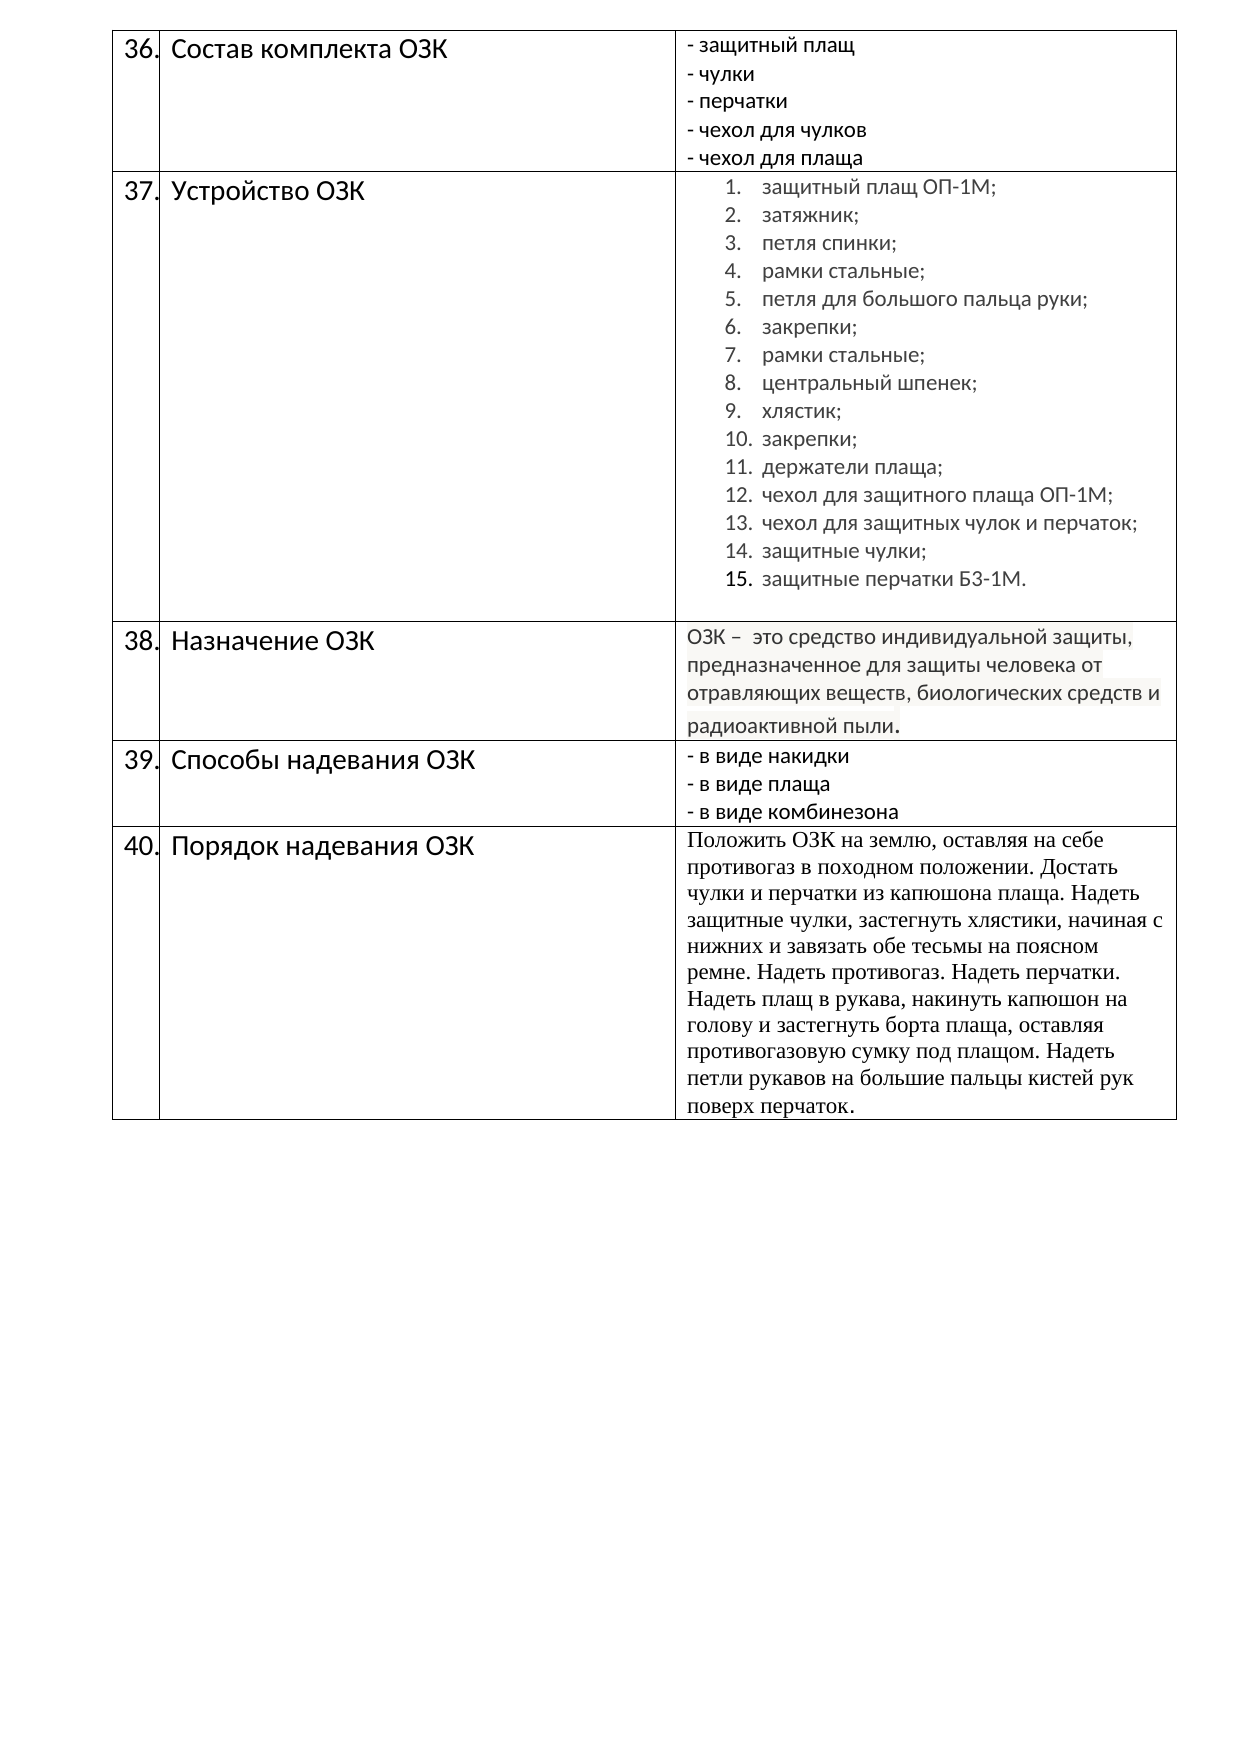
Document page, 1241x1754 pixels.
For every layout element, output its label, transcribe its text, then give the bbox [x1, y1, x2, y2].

table_cell Устройство ОЗК [160, 172, 675, 621]
table_cell [113, 31, 159, 171]
table_cell - защитный плащ - чулки - перчатки - чехол для чулков - чехол для плаща [676, 31, 1176, 171]
table_cell - в виде накидки - в виде плаща - в виде комбинезона [676, 741, 1176, 826]
table_cell ОЗК – это средство индивидуальной защиты, предназначенное для защиты человека от отравляющих веществ, биологических средств и радиоактивной пыли. [900, 622, 1176, 740]
table_cell [113, 741, 159, 826]
table_cell [113, 172, 159, 621]
table_cell Положить ОЗК на землю, оставляя на себе противогаз в походном положении. Достать чулки и перчатки из капюшона плаща. Надеть защитные чулки, застегнуть хлястики, начиная с нижних и завязать обе тесьмы на поясном ремне. Надеть противогаз. Надеть перчатки. Надеть плащ в рукава, накинуть капюшон на голову и застегнуть борта плаща, оставляя противогазовую сумку под плащом. Надеть петли рукавов на большие пальцы кистей рук поверх перчаток. [676, 827, 1176, 1119]
table_cell Состав комплекта ОЗК [160, 31, 675, 171]
table_cell Порядок надевания ОЗК [160, 827, 675, 1119]
table_cell Способы надевания ОЗК [160, 741, 675, 826]
table_cell защитный плащ ОП-1М; затяжник; петля спинки; рамки стальные; петля для большого пальца руки; закрепки; рамки стальные; центральный шпенек; хлястик; закрепки; держатели плаща; чехол для защитного плаща ОП-1М; чехол для защитных чулок и перчаток; защитные чулки; защитные перчатки Б3-1М. [676, 172, 1176, 621]
table_cell Назначение ОЗК [160, 622, 675, 740]
table_cell [113, 622, 159, 740]
table_cell ОЗК – это средство индивидуальной защиты, предназначенное для защиты человека от отравляющих веществ, биологических средств и радиоактивной пыли. [676, 622, 894, 740]
table_cell [113, 827, 159, 1119]
